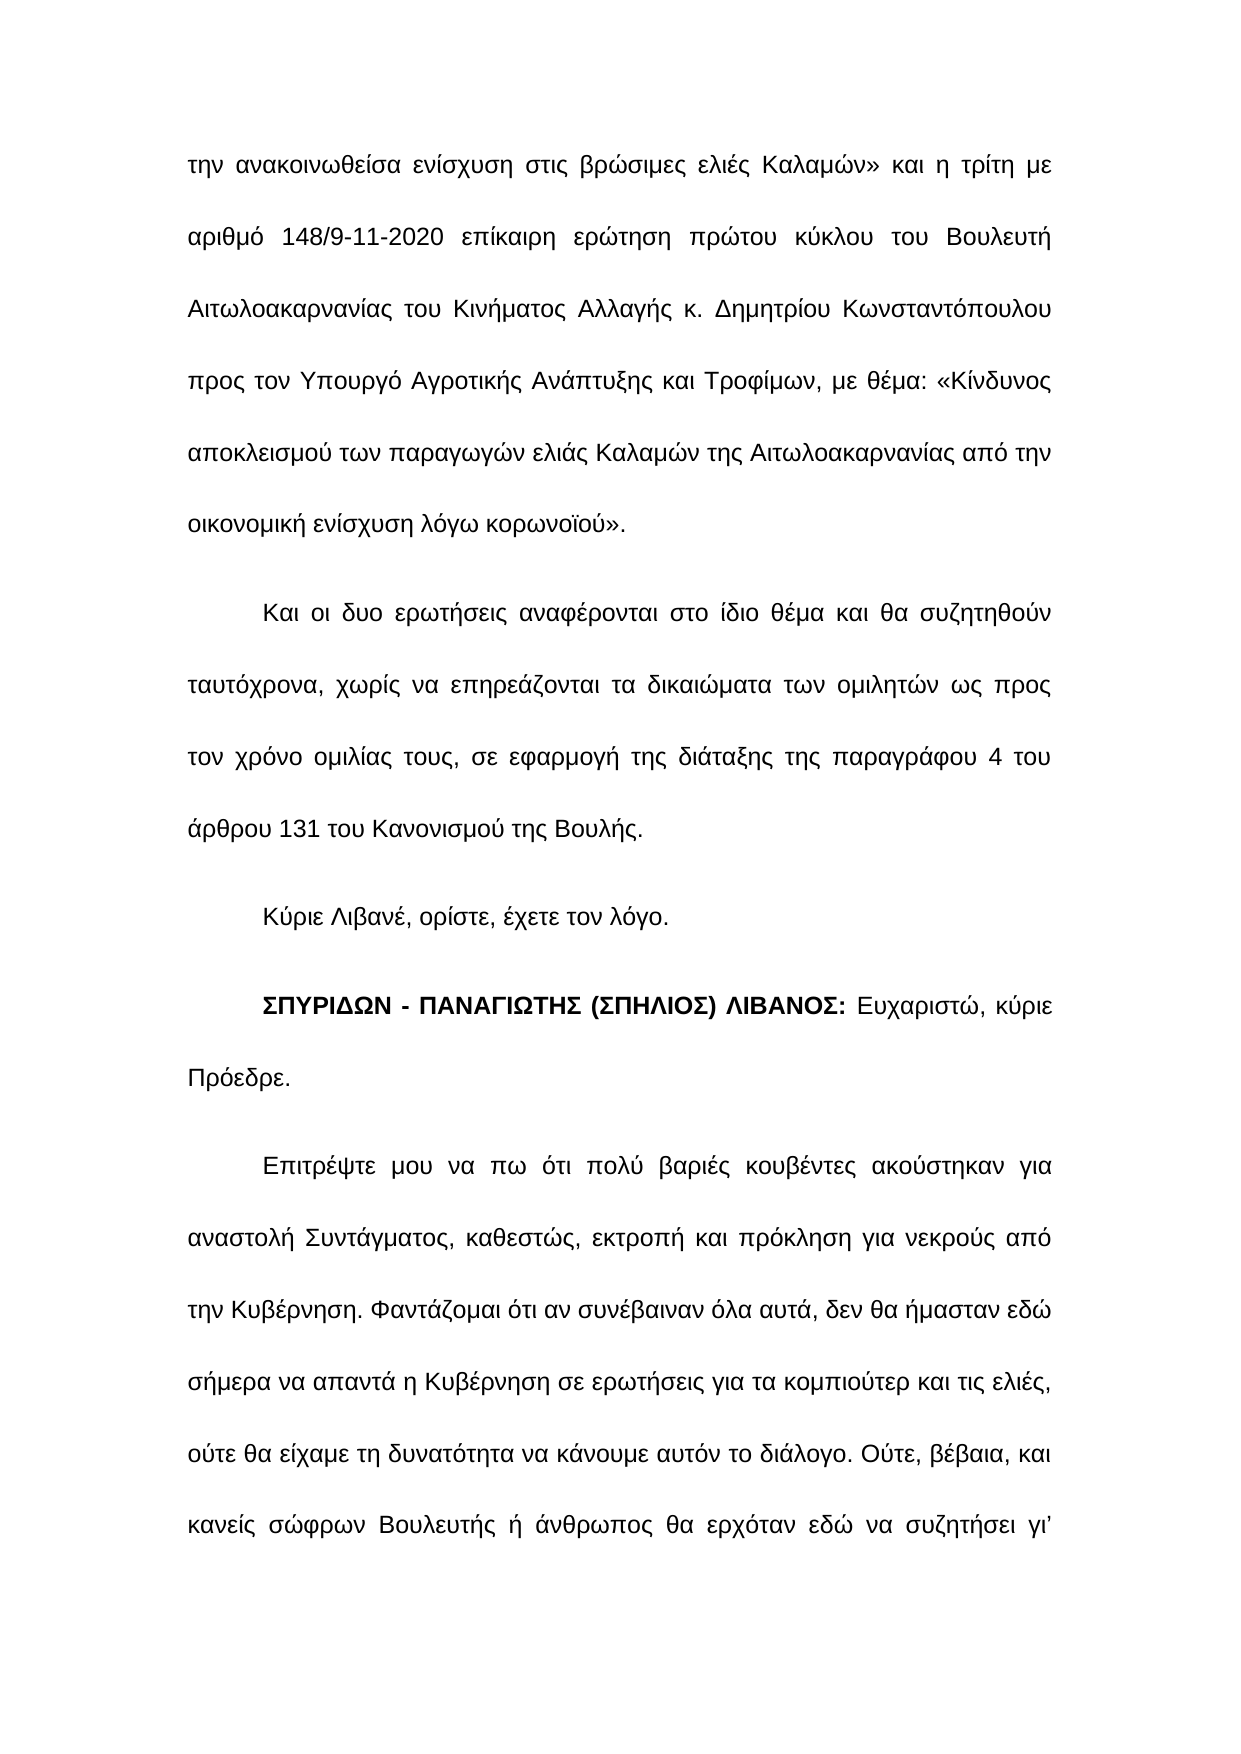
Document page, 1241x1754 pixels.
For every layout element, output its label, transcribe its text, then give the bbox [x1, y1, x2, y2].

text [187, 150, 1053, 538]
text Κύριε Λιβανέ, ορίστε, έχετε τον λόγο. [187, 902, 1053, 931]
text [187, 1151, 1053, 1539]
text ΣΠΥΡΙΔΩΝ - ΠΑΝΑΓΙΩΤΗΣ (ΣΠΗΛΙΟΣ) ΛΙΒΑΝΟΣ: Ευχαριστώ, κύριε Πρόεδρε. [187, 991, 1053, 1091]
text Και οι δυο ερωτήσεις αναφέρονται στο ίδιο θέμα και θα συζητηθούν ταυτόχρονα, χωρίς να επηρεάζονται τα δικαιώματα των ομιλητών ως προς τον χρόνο ομιλίας τους, σε εφαρμογή της διάταξης της παραγράφου 4 του άρθρου 131 του Κανονισμού της Βουλής. [187, 598, 1053, 842]
